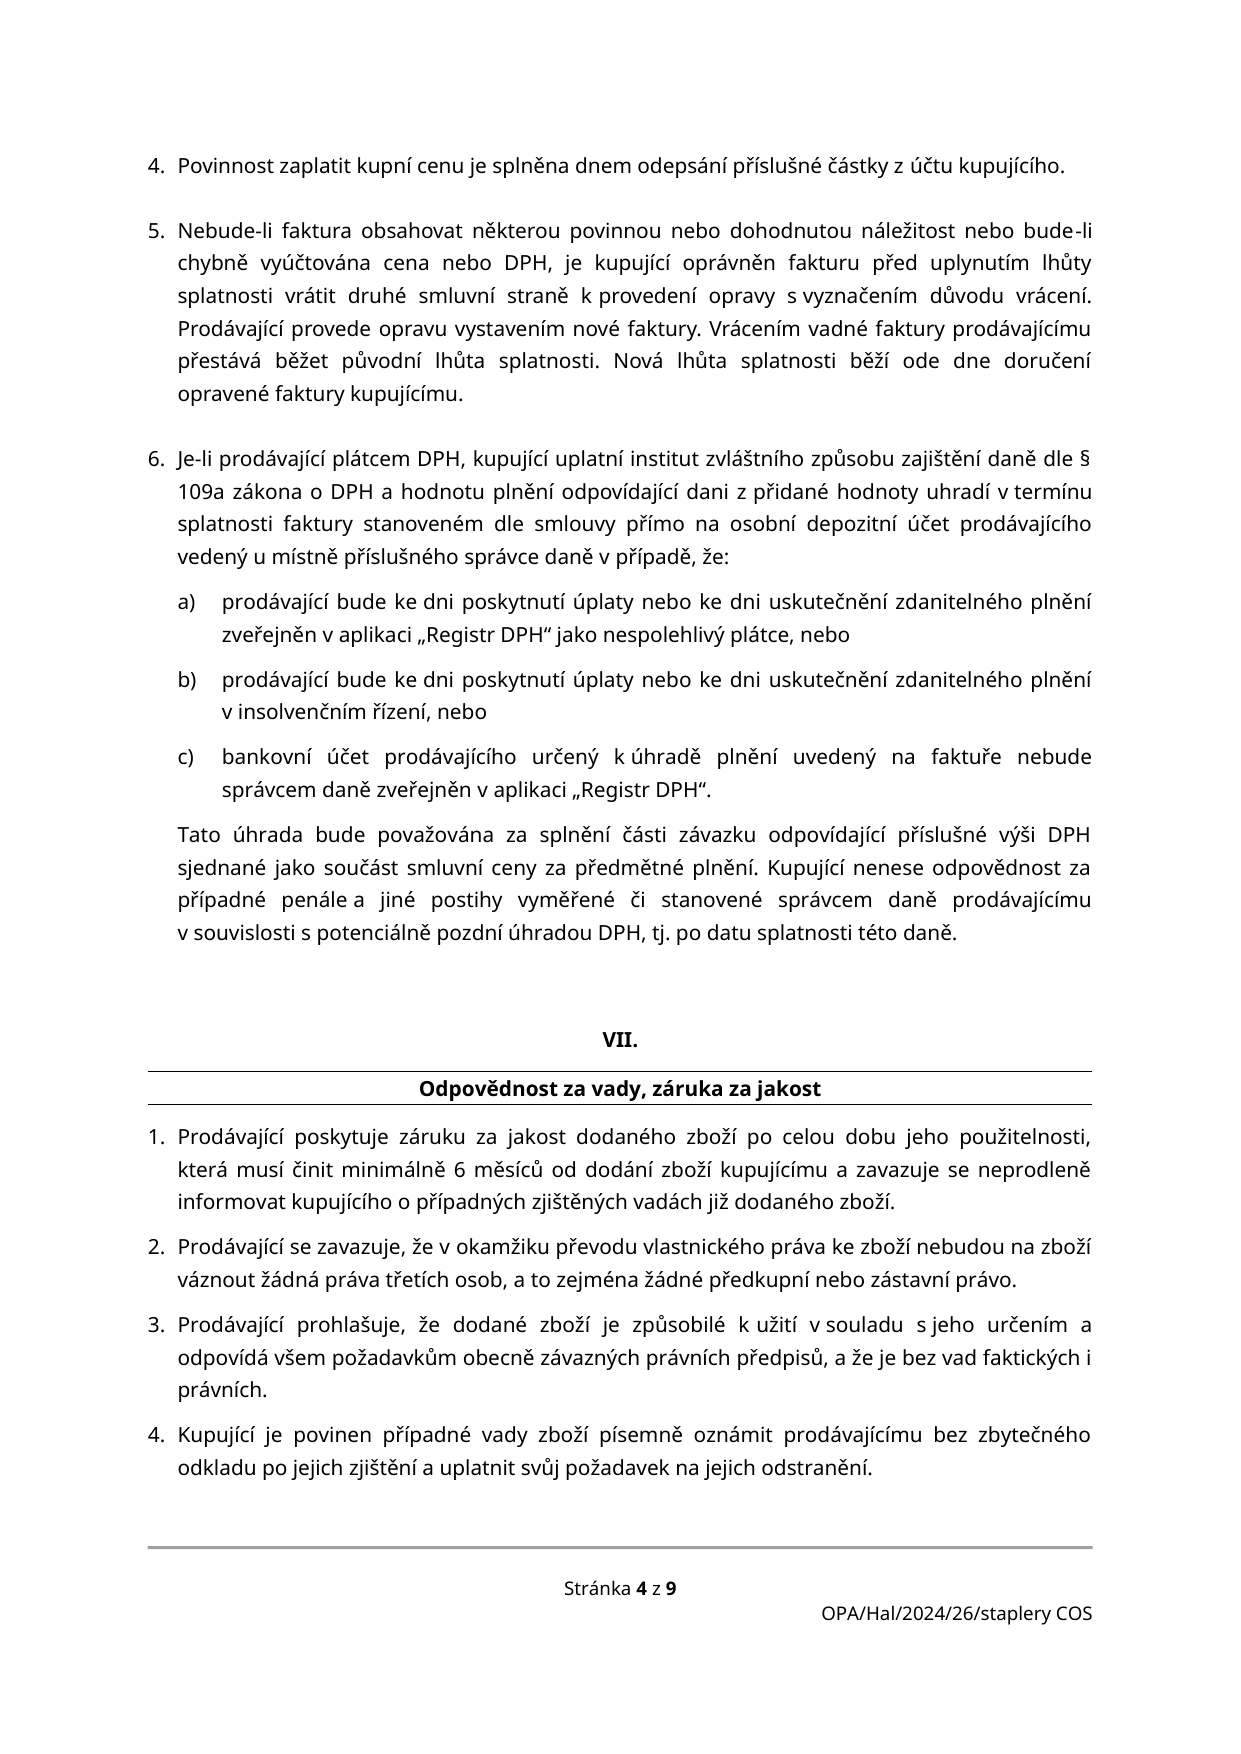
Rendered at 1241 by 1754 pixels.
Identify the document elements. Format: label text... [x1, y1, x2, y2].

list Povinnost zaplatit kupní cenu je splněna dnem odepsání příslušné částky z účtu kupujícího. [148, 151, 1092, 179]
list Nebude-li faktura obsahovat některou povinnou nebo dohodnutou náležitost nebo bude-li chybně vyúčtována cena nebo DPH, je kupující oprávněn fakturu před uplynutím lhůty splatnosti vrátit druhé smluvní straně k provedení opravy s vyznačením důvodu vrácení. Prodávající provede opravu vystavením nové faktury. Vrácením vadné faktury prodávajícímu přestává běžet původní lhůta splatnosti. Nová lhůta splatnosti běží ode dne doručení opravené faktury kupujícímu. [148, 216, 1092, 407]
list Prodávající poskytuje záruku za jakost dodaného zboží po celou dobu jeho použitelnosti, která musí činit minimálně 6 měsíců od dodání zboží kupujícímu a zavazuje se neprodleně informovat kupujícího o případných zjištěných vadách již dodaného zboží. [148, 1122, 1092, 1216]
text Tato úhrada bude považována za splnění části závazku odpovídající příslušné výši DPH sjednané jako součást smluvní ceny za předmětné plnění. Kupující nenese odpovědnost za případné penále a jiné postihy vyměřené či stanovené správcem daně prodávajícímu v souvislosti s potenciálně pozdní úhradou DPH, tj. po datu splatnosti této daně. [177, 820, 1092, 946]
list Je-li prodávající plátcem DPH, kupující uplatní institut zvláštního způsobu zajištění daně dle § 109a zákona o DPH a hodnotu plnění odpovídající dani z přidané hodnoty uhradí v termínu splatnosti faktury stanoveném dle smlouvy přímo na osobní depozitní účet prodávajícího vedený u místně příslušného správce daně v případě, že: [148, 444, 1092, 570]
list Prodávající prohlašuje, že dodané zboží je způsobilé k užití v souladu s jeho určením a odpovídá všem požadavkům obecně závazných právních předpisů, a že je bez vad faktických i právních. [148, 1310, 1092, 1404]
list bankovní účet prodávajícího určený k úhradě plnění uvedený na faktuře nebude správcem daně zveřejněn v aplikaci „Registr DPH“. [177, 742, 1092, 803]
list prodávající bude ke dni poskytnutí úplaty nebo ke dni uskutečnění zdanitelného plnění v insolvenčním řízení, nebo [177, 665, 1092, 726]
subtitle VII. [148, 1026, 1092, 1054]
list Prodávající se zavazuje, že v okamžiku převodu vlastnického práva ke zboží nebudou na zboží váznout žádná práva třetích osob, a to zejména žádné předkupní nebo zástavní právo. [148, 1232, 1092, 1293]
subtitle Odpovědnost za vady, záruka za jakost [148, 1072, 1092, 1104]
list Kupující je povinen případné vady zboží písemně oznámit prodávajícímu bez zbytečného odkladu po jejich zjištění a uplatnit svůj požadavek na jejich odstranění. [148, 1420, 1092, 1481]
list prodávající bude ke dni poskytnutí úplaty nebo ke dni uskutečnění zdanitelného plnění zveřejněn v aplikaci „Registr DPH“ jako nespolehlivý plátce, nebo [177, 587, 1092, 648]
